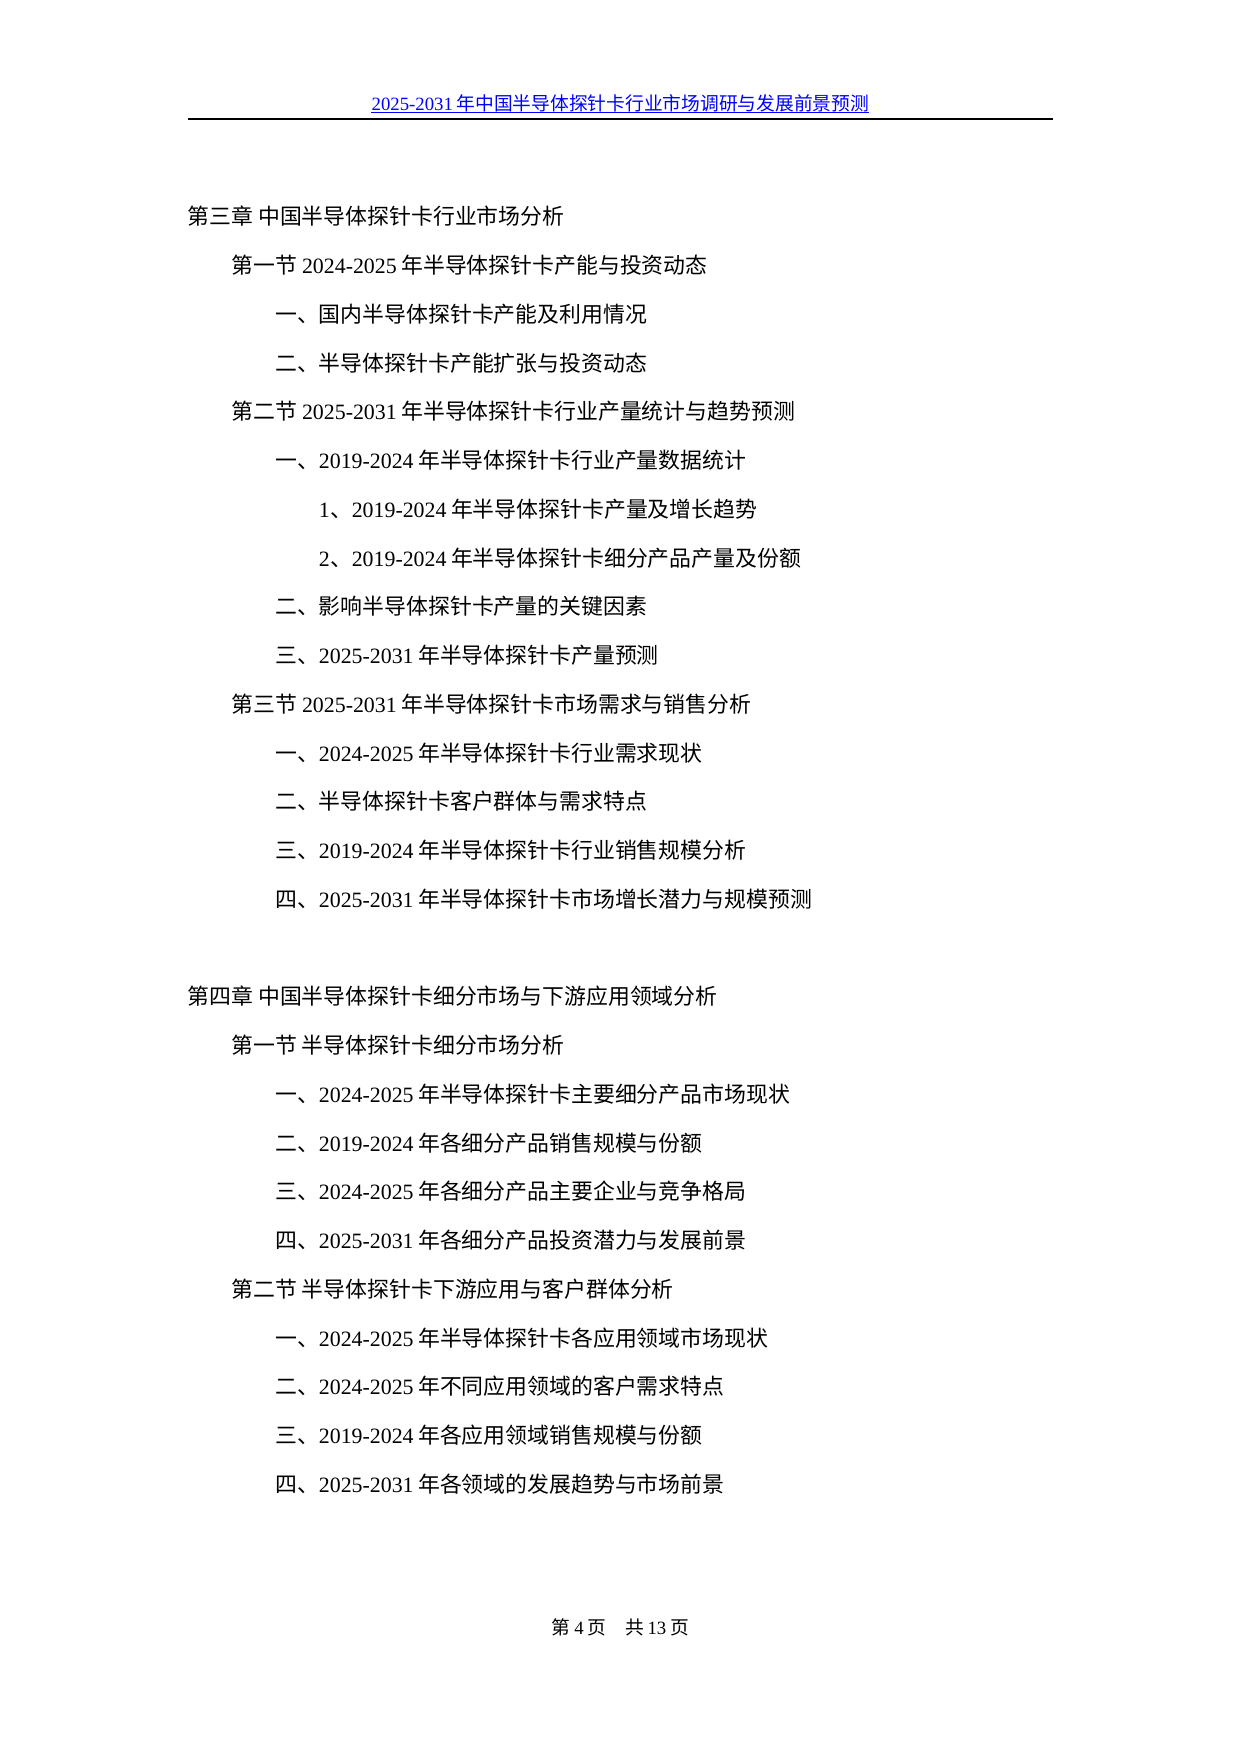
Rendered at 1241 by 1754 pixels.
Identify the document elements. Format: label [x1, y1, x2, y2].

text [187, 150, 1053, 1499]
